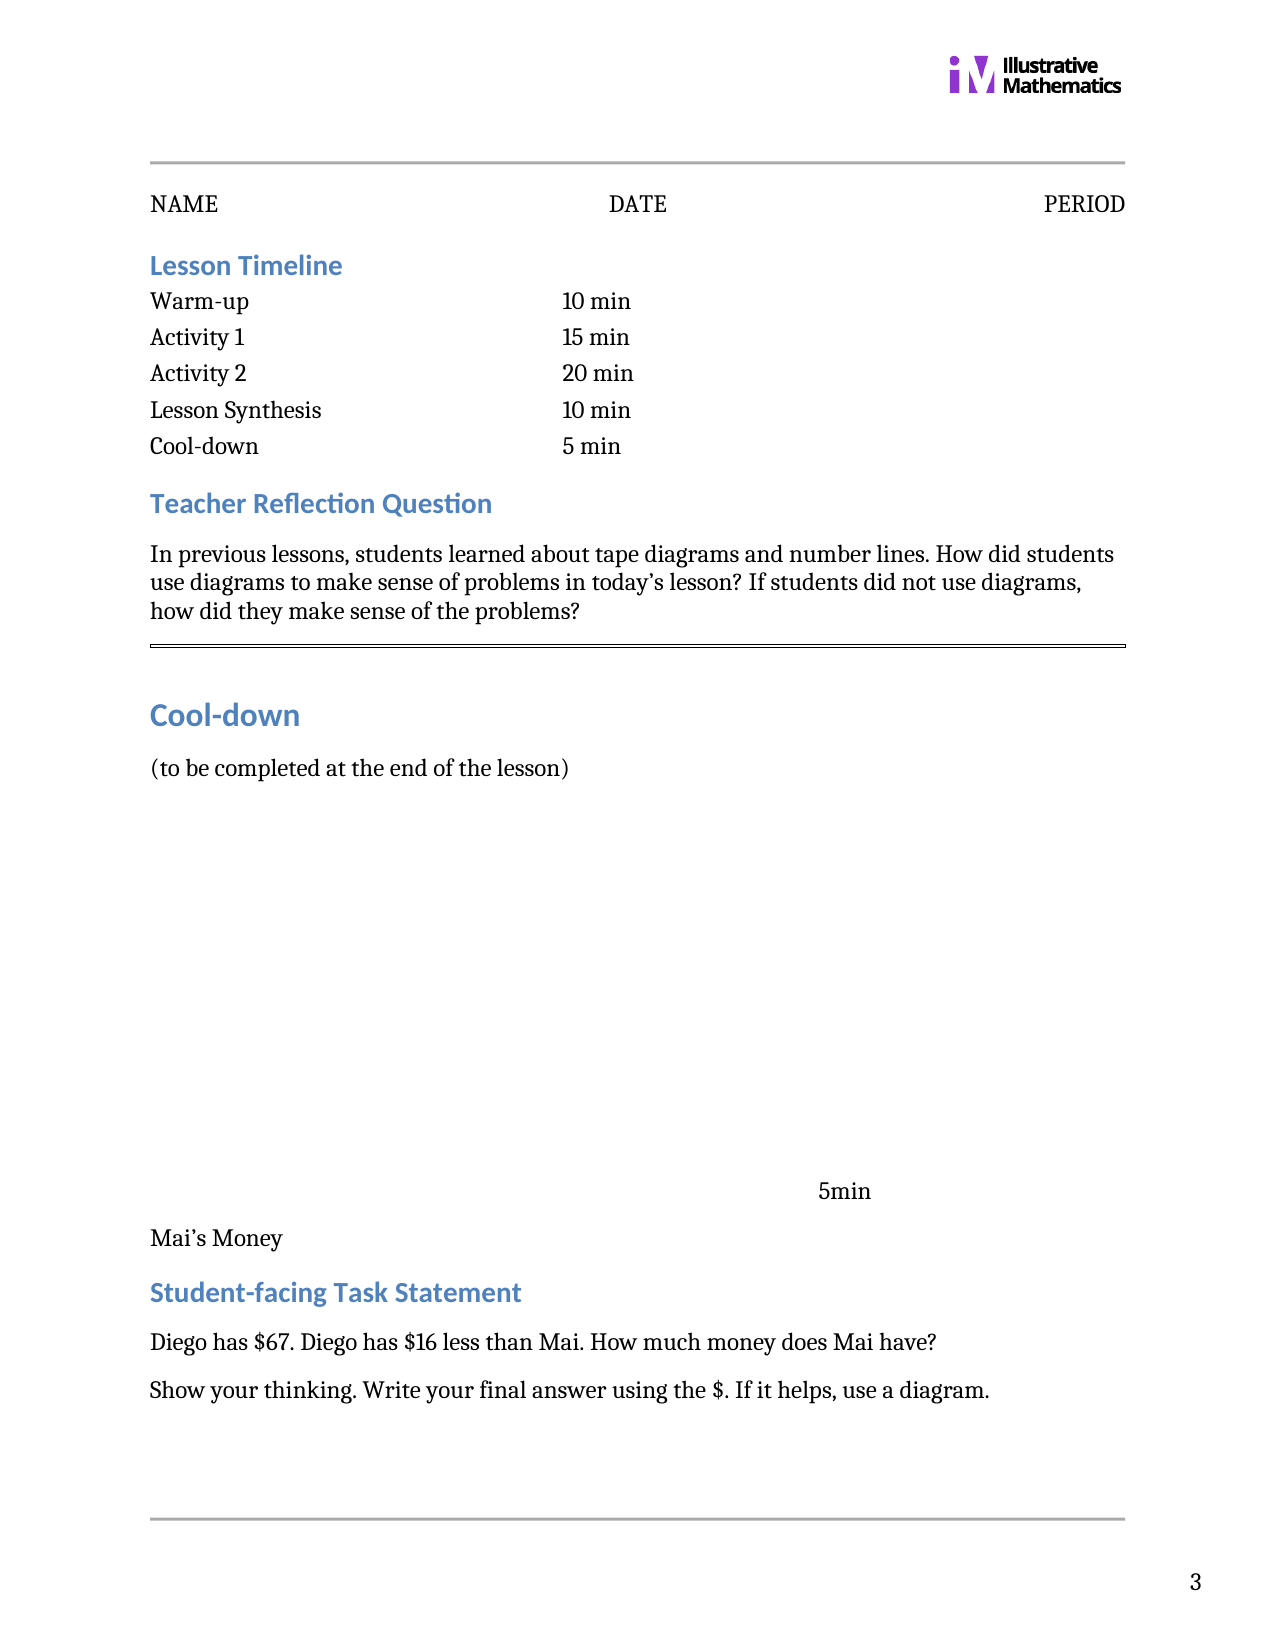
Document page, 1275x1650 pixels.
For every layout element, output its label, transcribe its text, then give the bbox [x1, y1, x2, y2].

table_cell Lesson Synthesis [139, 392, 551, 428]
table_cell 5 min [551, 428, 964, 464]
subtitle Student-facing Task Statement [150, 1274, 1125, 1309]
text Mai’s Money [150, 1224, 1125, 1253]
subtitle Cool-down [150, 694, 1125, 735]
picture [949, 55, 1121, 93]
subtitle Teacher Reflection Question [150, 485, 1125, 521]
table_cell 20 min [551, 356, 964, 392]
table_header 10 min [551, 283, 964, 319]
text Diego has $67. Diego has $16 less than Mai. How much money does Mai have? [150, 1328, 1125, 1357]
table_cell Activity 1 [139, 319, 551, 356]
table_cell 15 min [551, 319, 964, 356]
table_cell Cool-down [139, 428, 551, 464]
text In previous lessons, students learned about tape diagrams and number lines. How did students use diagrams to make sense of problems in today’s lesson? If students did not use diagrams, how did they make sense of the problems? [150, 539, 1125, 626]
text Show your thinking. Write your final answer using the $. If it helps, use a diagram. [150, 1376, 1125, 1404]
table_cell Activity 2 [139, 356, 551, 392]
text (to be completed at the end of the lesson) 5min [150, 754, 1125, 1205]
table_cell 10 min [551, 392, 964, 428]
subtitle Lesson Timeline [150, 247, 1125, 283]
table_header Warm-up [139, 283, 551, 319]
